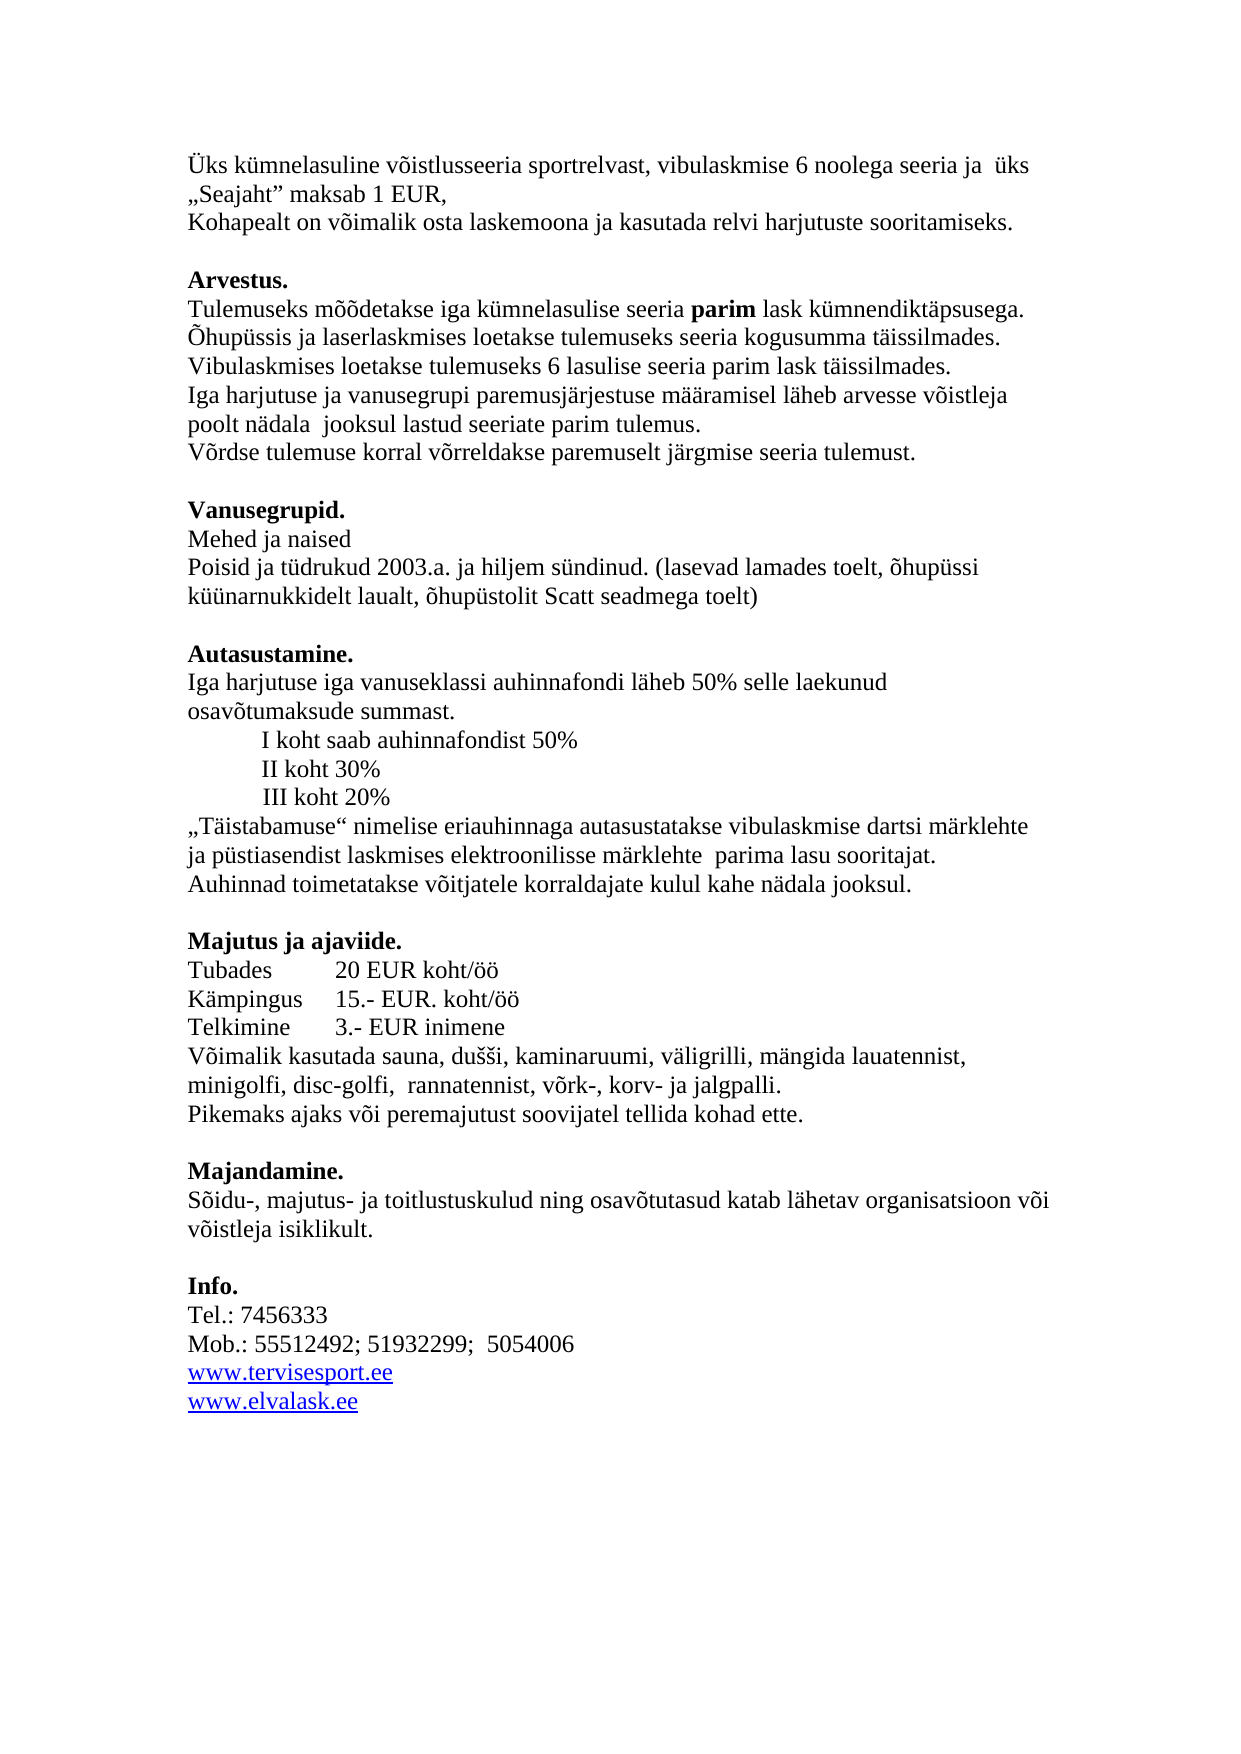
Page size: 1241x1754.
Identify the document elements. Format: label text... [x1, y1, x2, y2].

text I koht saab auhinnafondist 50% [187, 725, 1053, 754]
text Auhinnad toimetatakse võitjatele korraldajate kulul kahe nädala jooksul. [187, 869, 1053, 897]
text www.elvalask.ee [187, 1386, 1053, 1415]
text Telkimine 3.- EUR inimene [187, 1012, 1053, 1041]
text Arvestus. [187, 265, 1053, 294]
text Tulemuseks mõõdetakse iga kümnelasulise seeria parim lask kümnendiktäpsusega. [187, 294, 1053, 322]
text Majandamine. [187, 1156, 1053, 1185]
text Info. [187, 1271, 1053, 1300]
text Võimalik kasutada sauna, dušši, kaminaruumi, väligrilli, mängida lauatennist, minigolfi, disc-golfi, rannatennist, võrk-, korv- ja jalgpalli. [187, 1041, 1053, 1099]
text II koht 30% [187, 754, 1053, 782]
text Õhupüssis ja laserlaskmises loetakse tulemuseks seeria kogusumma täissilmades. [187, 322, 1053, 351]
text Võrdse tulemuse korral võrreldakse paremuselt järgmise seeria tulemust. [187, 437, 1053, 466]
text Autasustamine. [187, 639, 1053, 667]
text Iga harjutuse iga vanuseklassi auhinnafondi läheb 50% selle laekunud osavõtumaksude summast. [187, 667, 1053, 725]
text Kohapealt on võimalik osta laskemoona ja kasutada relvi harjutuste sooritamiseks. [187, 207, 1053, 236]
text Poisid ja tüdrukud 2003.a. ja hiljem sündinud. (lasevad lamades toelt, õhupüssi küünarnukkidelt laualt, õhupüstolit Scatt seadmega toelt) [187, 552, 1053, 610]
text Tel.: 7456333 [187, 1300, 1053, 1329]
text Pikemaks ajaks või peremajutust soovijatel tellida kohad ette. [187, 1099, 1053, 1127]
text III koht 20% [187, 782, 1053, 811]
text Vibulaskmises loetakse tulemuseks 6 lasulise seeria parim lask täissilmades. [187, 351, 1053, 380]
text „Täistabamuse“ nimelise eriauhinnaga autasustatakse vibulaskmise dartsi märklehte ja püstiasendist laskmises elektroonilisse märklehte parima lasu sooritajat. [187, 811, 1053, 869]
text Mob.: 55512492; 51932299; 5054006 [187, 1329, 1053, 1357]
text Tubades 20 EUR koht/öö [187, 955, 1053, 984]
text Sõidu-, majutus- ja toitlustuskulud ning osavõtutasud katab lähetav organisatsioon või võistleja isiklikult. [187, 1185, 1053, 1242]
text Mehed ja naised [187, 524, 1053, 552]
text Majutus ja ajaviide. [187, 926, 1053, 955]
text Kämpingus 15.- EUR. koht/öö [187, 984, 1053, 1012]
text www.tervisesport.ee [187, 1357, 1053, 1386]
text Iga harjutuse ja vanusegrupi paremusjärjestuse määramisel läheb arvesse võistleja poolt nädala jooksul lastud seeriate parim tulemus. [187, 380, 1053, 437]
text Vanusegrupid. [187, 495, 1053, 524]
text Üks kümnelasuline võistlusseeria sportrelvast, vibulaskmise 6 noolega seeria ja üks „Seajaht” maksab 1 EUR, [187, 150, 1053, 207]
